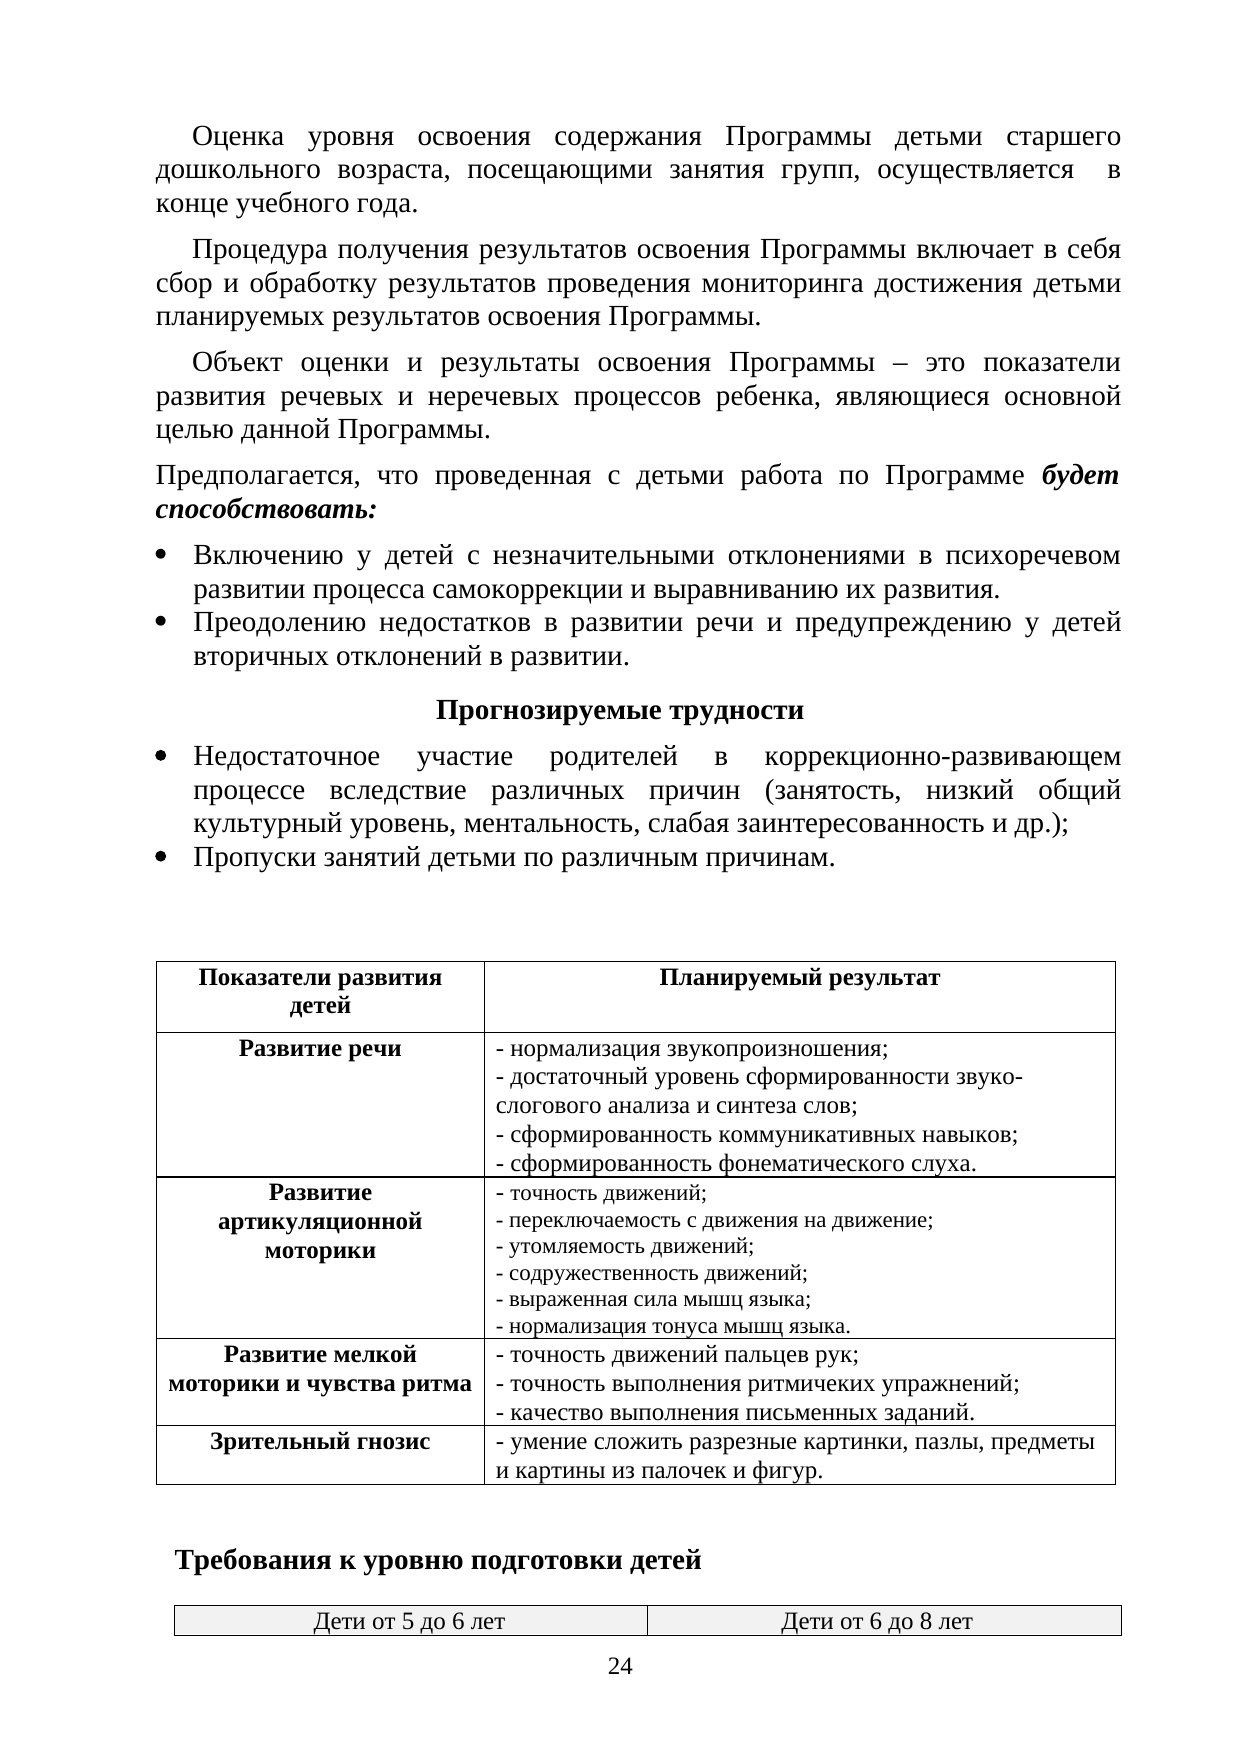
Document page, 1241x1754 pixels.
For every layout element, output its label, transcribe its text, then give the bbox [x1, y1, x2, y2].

table_cell - точность движений пальцев рук; - точность выполнения ритмичеких упражнений; - качество выполнения письменных заданий. [485, 1339, 1115, 1425]
list Пропуски занятий детьми по различным причинам. [156, 839, 1122, 873]
table_cell Развитие мелкой моторики и чувства ритма [157, 1339, 484, 1425]
text Прогнозируемые трудности [118, 692, 1122, 726]
table_header Дети от 6 до 8 лет [648, 1606, 1121, 1634]
table_cell - точность движений; - переключаемость с движения на движение; - утомляемость движений; - содружественность движений; - выраженная сила мышц языка; - нормализация тонуса мышц языка. [485, 1178, 1115, 1338]
table_header Дети от 5 до 6 лет [175, 1606, 647, 1634]
table_cell - умение сложить разрезные картинки, пазлы, предметы и картины из палочек и фигур. [485, 1426, 1115, 1484]
table_cell Развитие артикуляционной моторики [157, 1178, 484, 1338]
text Объект оценки и результаты освоения Программы – это показатели развития речевых и неречевых процессов ребенка, являющиеся основной целью данной Программы. [156, 344, 1122, 445]
text Требования к уровню подготовки детей [118, 1542, 1122, 1576]
text Предполагается, что проведенная с детьми работа по Программе будет способствовать: [155, 457, 1122, 524]
table_cell - нормализация звукопроизношения; - достаточный уровень сформированности звуко-слогового анализа и синтеза слов; - сформированность коммуникативных навыков; - сформированность фонематического слуха. [485, 1033, 1115, 1176]
table_header Планируемый результат [485, 962, 1115, 1032]
table_header Показатели развития детей [157, 962, 484, 1032]
table_cell Зрительный гнозис [157, 1426, 484, 1484]
list Недостаточное участие родителей в коррекционно-развивающем процессе вследствие различных причин (занятость, низкий общий культурный уровень, ментальность, слабая заинтересованность и др.); [156, 738, 1122, 839]
text Оценка уровня освоения содержания Программы детьми старшего дошкольного возраста, посещающими занятия групп, осуществляется в конце учебного года. [156, 118, 1122, 219]
text Процедура получения результатов освоения Программы включает в себя сбор и обработку результатов проведения мониторинга достижения детьми планируемых результатов освоения Программы. [156, 231, 1122, 332]
list Преодолению недостатков в развитии речи и предупреждению у детей вторичных отклонений в развитии. [156, 604, 1122, 671]
list Включению у детей с незначительными отклонениями в психоречевом развитии процесса самокоррекции и выравниванию их развития. [156, 537, 1122, 604]
table_cell Развитие речи [157, 1033, 484, 1176]
